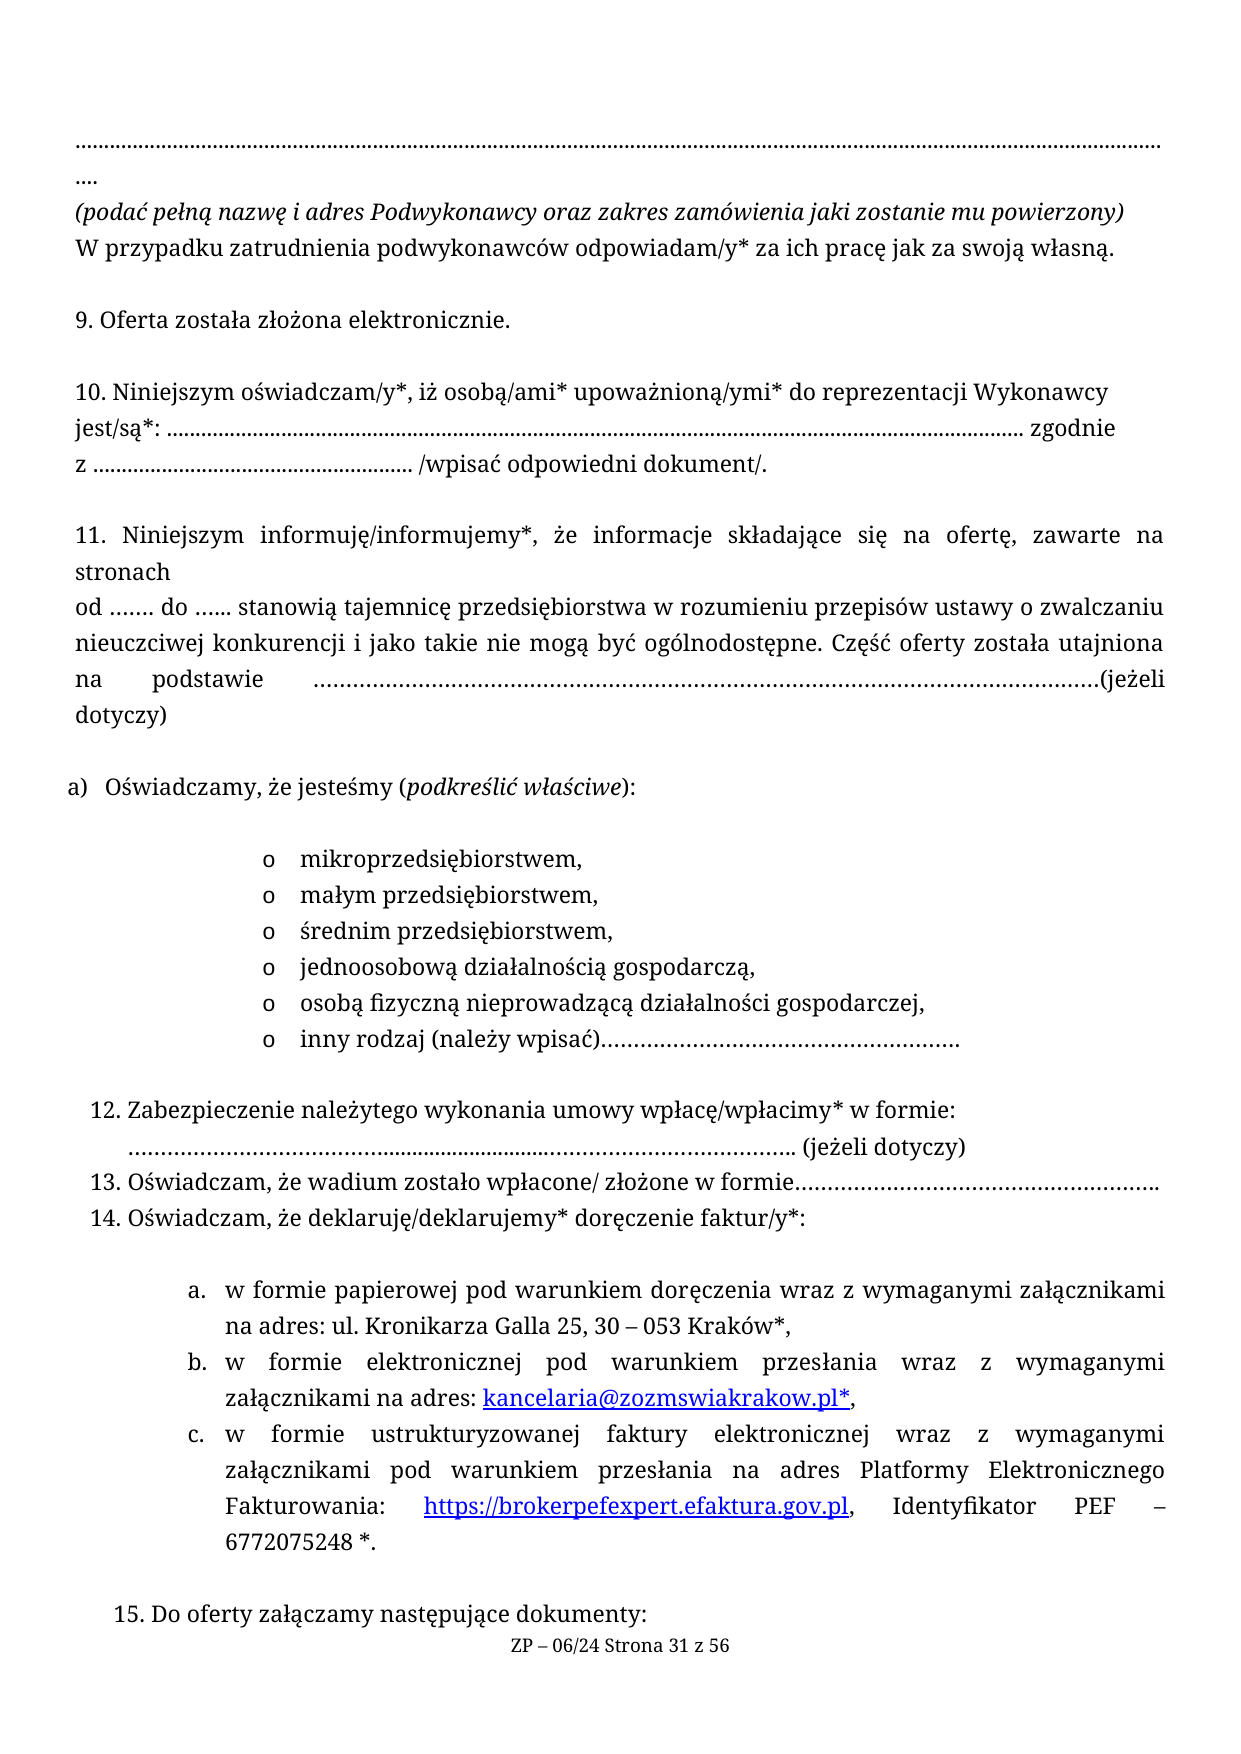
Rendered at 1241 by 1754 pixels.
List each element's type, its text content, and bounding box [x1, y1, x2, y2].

text 10. Niniejszym oświadczam/y*, iż osobą/ami* upoważnioną/ymi* do reprezentacji Wykonawcy jest/są*: ...................................................................................................................................................... zgodnie z ........................................................ /wpisać odpowiedni dokument/. [75, 376, 1165, 479]
list Zabezpieczenie należytego wykonania umowy wpłacę/wpłacimy* w formie: ………………………………….............................……………………………….. (jeżeli dotyczy) [90, 1094, 1165, 1162]
text 15. Do oferty załączamy następujące dokumenty: [75, 1598, 1165, 1629]
text 11. Niniejszym informuję/informujemy*, że informacje składające się na ofertę, zawarte na stronach od ……. do …... stanowią tajemnicę przedsiębiorstwa w rozumieniu przepisów ustawy o zwalczaniu nieuczciwej konkurencji i jako takie nie mogą być ogólnodostępne. Część oferty została utajniona na podstawie …………………………………………………………………………………………………………(jeżeli dotyczy) [75, 519, 1165, 730]
list osobą fizyczną nieprowadzącą działalności gospodarczej, [262, 987, 1165, 1018]
list Oświadczam, że deklaruję/deklarujemy* doręczenie faktur/y*: [90, 1202, 1165, 1233]
list średnim przedsiębiorstwem, [262, 915, 1165, 946]
list mikroprzedsiębiorstwem, [262, 843, 1165, 874]
text .................................................................................................................................................................................................. [75, 124, 1165, 191]
list inny rodzaj (należy wpisać)………………………………………………. [262, 1023, 1165, 1054]
list w formie ustrukturyzowanej faktury elektronicznej wraz z wymaganymi załącznikami pod warunkiem przesłania na adres Platformy Elektronicznego Fakturowania: https://brokerpefexpert.efaktura.gov.pl, Identyfikator PEF – 6772075248 *. [187, 1418, 1165, 1557]
list w formie elektronicznej pod warunkiem przesłania wraz z wymaganymi załącznikami na adres: kancelaria@zozmswiakrakow.pl*, [187, 1346, 1165, 1413]
list Oświadczam, że wadium zostało wpłacone/ złożone w formie……………………………………………….. [90, 1166, 1165, 1198]
text 9. Oferta została złożona elektronicznie. [75, 304, 1165, 335]
list małym przedsiębiorstwem, [262, 879, 1165, 910]
list w formie papierowej pod warunkiem doręczenia wraz z wymaganymi załącznikami na adres: ul. Kronikarza Galla 25, 30 – 053 Kraków*, [187, 1274, 1165, 1341]
list jednoosobową działalnością gospodarczą, [262, 951, 1165, 982]
text (podać pełną nazwę i adres Podwykonawcy oraz zakres zamówienia jaki zostanie mu powierzony) [75, 196, 1165, 227]
list Oświadczamy, że jesteśmy (podkreślić właściwe): [67, 771, 1165, 802]
text W przypadku zatrudnienia podwykonawców odpowiadam/y* za ich pracę jak za swoją własną. [75, 232, 1165, 263]
